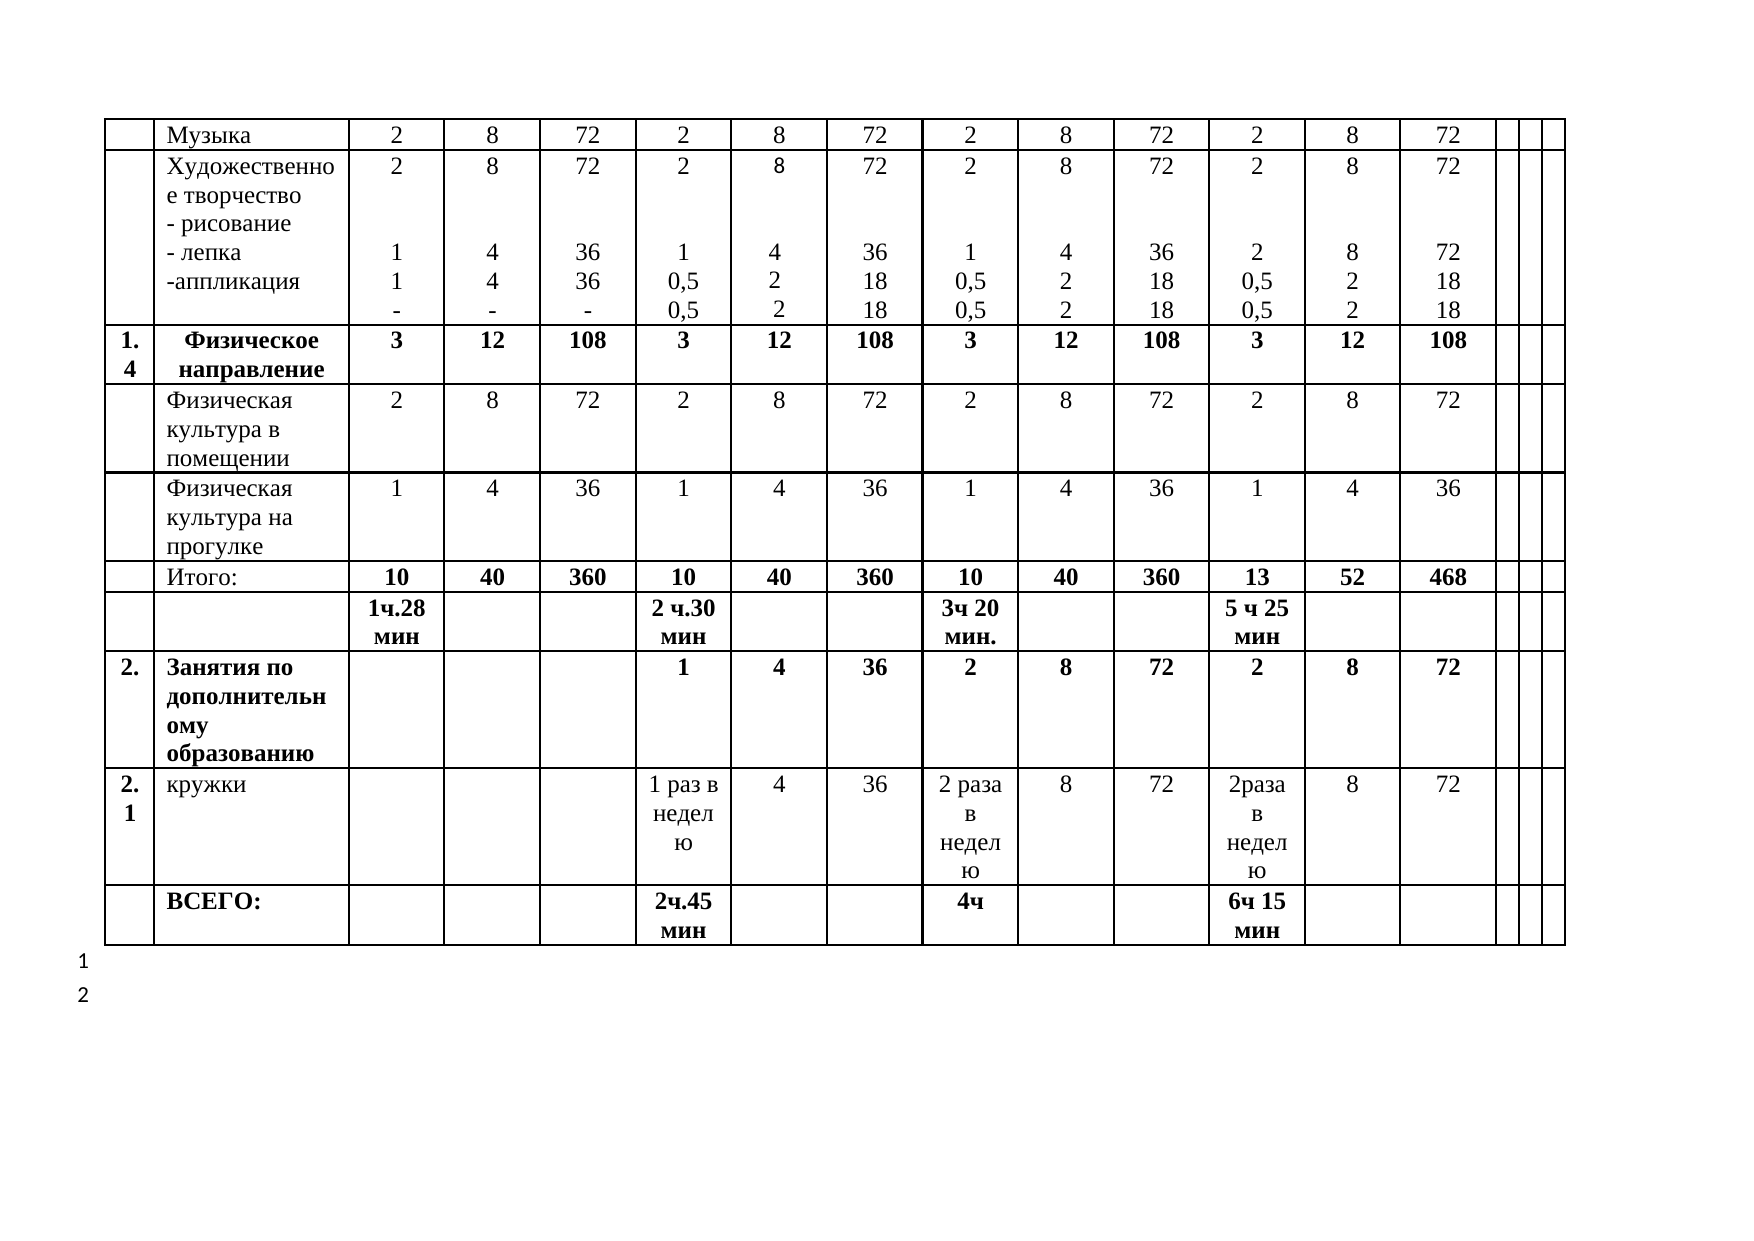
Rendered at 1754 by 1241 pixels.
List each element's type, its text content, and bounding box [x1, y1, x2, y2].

table_cell [1520, 652, 1541, 767]
table_cell 1 раз в неделю [637, 769, 730, 884]
table_cell [1543, 474, 1564, 560]
table_cell 2 [924, 652, 1017, 767]
table_cell 36 [828, 652, 921, 767]
table_cell [541, 593, 635, 650]
table_cell [1520, 593, 1541, 650]
table_cell 72 [1115, 120, 1208, 149]
table_cell 108 [541, 326, 635, 383]
table_cell 1.4 [106, 326, 153, 383]
table_cell [1543, 326, 1564, 383]
table_cell [1543, 562, 1564, 591]
table_cell 72 [541, 120, 635, 149]
table_cell [350, 769, 443, 884]
table_cell [1115, 886, 1208, 944]
table_cell 2 1 0,5 0,5 [637, 151, 730, 323]
table_cell Физическое направление [155, 326, 348, 383]
table_cell 2раза в неделю [1210, 769, 1304, 884]
table_cell [350, 652, 443, 767]
table_cell [1115, 593, 1208, 650]
table_cell 36 [828, 474, 921, 560]
table_cell [1306, 593, 1399, 650]
table_cell [1520, 151, 1541, 323]
table_cell [155, 593, 348, 650]
table_cell 3 [1210, 326, 1304, 383]
table_cell 36 [828, 769, 921, 884]
table_cell 8 [445, 120, 539, 149]
table_cell [106, 593, 153, 650]
table_cell 52 [1306, 562, 1399, 591]
table_cell 8 [1306, 120, 1399, 149]
table_cell 40 [1019, 562, 1113, 591]
table_cell [1019, 593, 1113, 650]
table_cell 5 ч 25 мин [1210, 593, 1304, 650]
table_cell [1497, 151, 1518, 323]
table_cell 468 [1401, 562, 1495, 591]
table_cell Физическая культура на прогулке [155, 474, 348, 560]
table_cell [350, 886, 443, 944]
table_cell 3 [637, 326, 730, 383]
table_cell Занятия по дополнительному образованию [155, 652, 348, 767]
table_cell 1 [924, 474, 1017, 560]
table_cell [1019, 886, 1113, 944]
table_cell 1 [637, 474, 730, 560]
table_cell [445, 769, 539, 884]
table_cell [541, 886, 635, 944]
table_cell [445, 652, 539, 767]
table_cell 2 ч.30 мин [637, 593, 730, 650]
table_cell 72 [1401, 769, 1495, 884]
table_cell 2 [1210, 385, 1304, 471]
table_cell 4 [445, 474, 539, 560]
table_cell 3ч 20 мин. [924, 593, 1017, 650]
table_cell 4 [732, 652, 826, 767]
table_cell 2ч.45 мин [637, 886, 730, 944]
table_cell 2 [637, 385, 730, 471]
table_cell 8 [1019, 385, 1113, 471]
table_cell 360 [541, 562, 635, 591]
table_cell 8 [1306, 652, 1399, 767]
table_cell 6ч 15 мин [1210, 886, 1304, 944]
table_cell 1 [1210, 474, 1304, 560]
table_cell 2 [350, 385, 443, 471]
table_cell 72 [1401, 120, 1495, 149]
table_cell [445, 593, 539, 650]
table_cell [1306, 886, 1399, 944]
table_cell 8 [1019, 652, 1113, 767]
table_cell 10 [924, 562, 1017, 591]
table_cell 8 [1019, 769, 1113, 884]
table_cell 72 72 18 18 [1401, 151, 1495, 323]
table_cell [1401, 886, 1495, 944]
table_cell [1497, 326, 1518, 383]
table_cell [1543, 652, 1564, 767]
table_cell [1497, 652, 1518, 767]
table_cell [1497, 120, 1518, 149]
table_cell [106, 474, 153, 560]
table_cell [732, 886, 826, 944]
table_cell [106, 562, 153, 591]
table_cell [1543, 886, 1564, 944]
table_cell Музыка [155, 120, 348, 149]
table_cell [1497, 562, 1518, 591]
table_cell 72 [1401, 385, 1495, 471]
table_cell 72 36 18 18 [1115, 151, 1208, 323]
table_cell 1ч.28 мин [350, 593, 443, 650]
table_cell 72 [1115, 769, 1208, 884]
table_cell 2. [106, 652, 153, 767]
table_cell Художественное творчество - рисование - лепка -аппликация [155, 151, 348, 323]
table_cell 3 [350, 326, 443, 383]
table_cell [732, 593, 826, 650]
table_cell 12 [1306, 326, 1399, 383]
table_cell [1520, 562, 1541, 591]
table_cell 4 [732, 769, 826, 884]
table_cell 2 [1210, 120, 1304, 149]
table_cell 72 36 36 - [541, 151, 635, 323]
table_cell 40 [732, 562, 826, 591]
table_cell [1520, 474, 1541, 560]
table_cell 8 [732, 120, 826, 149]
table_cell 1 [637, 652, 730, 767]
table_cell 108 [1115, 326, 1208, 383]
table_cell 4ч [924, 886, 1017, 944]
table_cell 2 1 1 - [350, 151, 443, 323]
table_cell 108 [1401, 326, 1495, 383]
table_cell [541, 652, 635, 767]
table_cell 360 [828, 562, 921, 591]
table_cell [1497, 474, 1518, 560]
table_cell [1543, 769, 1564, 884]
table_cell [828, 886, 921, 944]
table_cell 10 [637, 562, 730, 591]
table_cell [1543, 385, 1564, 471]
table_cell 12 [445, 326, 539, 383]
table_cell 2 1 0,5 0,5 [924, 151, 1017, 323]
table_cell 8 4 2 2 [732, 151, 826, 323]
table_cell 72 [828, 120, 921, 149]
table_cell [445, 886, 539, 944]
table_cell 360 [1115, 562, 1208, 591]
table_cell 72 [828, 385, 921, 471]
table_cell 2 2 0,5 0,5 [1210, 151, 1304, 323]
table_cell 1 [350, 474, 443, 560]
table_cell 4 [1019, 474, 1113, 560]
table_cell 8 8 2 2 [1306, 151, 1399, 323]
table_cell 2 [924, 120, 1017, 149]
table_cell 72 [1115, 652, 1208, 767]
table_cell 40 [445, 562, 539, 591]
table_cell [1543, 120, 1564, 149]
table_cell 12 [732, 326, 826, 383]
table_cell 8 [1306, 385, 1399, 471]
table_cell 36 [1401, 474, 1495, 560]
table_cell [828, 593, 921, 650]
table_cell [1520, 120, 1541, 149]
table_cell 72 36 18 18 [828, 151, 921, 323]
table_cell ВСЕГО: [155, 886, 348, 944]
table_cell [1497, 593, 1518, 650]
table_cell Итого: [155, 562, 348, 591]
table_cell кружки [155, 769, 348, 884]
table_cell 2 [924, 385, 1017, 471]
table_cell 13 [1210, 562, 1304, 591]
table_cell [1520, 326, 1541, 383]
table_cell [1401, 593, 1495, 650]
table_cell [1520, 886, 1541, 944]
table_cell [106, 886, 153, 944]
table_cell 8 [1306, 769, 1399, 884]
table_cell [1520, 385, 1541, 471]
table_cell 72 [1401, 652, 1495, 767]
table_cell 4 [1306, 474, 1399, 560]
table_cell 72 [541, 385, 635, 471]
table_cell 8 4 4 - [445, 151, 539, 323]
table_cell Физическая культура в помещении [155, 385, 348, 471]
table_cell 8 [732, 385, 826, 471]
table_cell [541, 769, 635, 884]
table_cell [1497, 385, 1518, 471]
table_cell 2 раза в неделю [924, 769, 1017, 884]
table_cell 72 [1115, 385, 1208, 471]
table_cell 10 [350, 562, 443, 591]
table_cell 2 [1210, 652, 1304, 767]
table_cell 8 [1019, 120, 1113, 149]
table_cell [1497, 769, 1518, 884]
table_cell 3 [924, 326, 1017, 383]
table_cell 2 [637, 120, 730, 149]
table_cell 12 [1019, 326, 1113, 383]
table_cell 36 [541, 474, 635, 560]
table_cell [1520, 769, 1541, 884]
table_cell [1543, 151, 1564, 323]
table_cell [1497, 886, 1518, 944]
table_cell [1543, 593, 1564, 650]
table_cell 108 [828, 326, 921, 383]
table_cell [106, 385, 153, 471]
table_cell 4 [732, 474, 826, 560]
table_cell 8 [445, 385, 539, 471]
table_cell [106, 120, 153, 149]
table_cell 8 4 2 2 [1019, 151, 1113, 323]
table_cell 2 [350, 120, 443, 149]
table_cell [106, 151, 153, 323]
table_cell 2.1 [106, 769, 153, 884]
table_cell 36 [1115, 474, 1208, 560]
